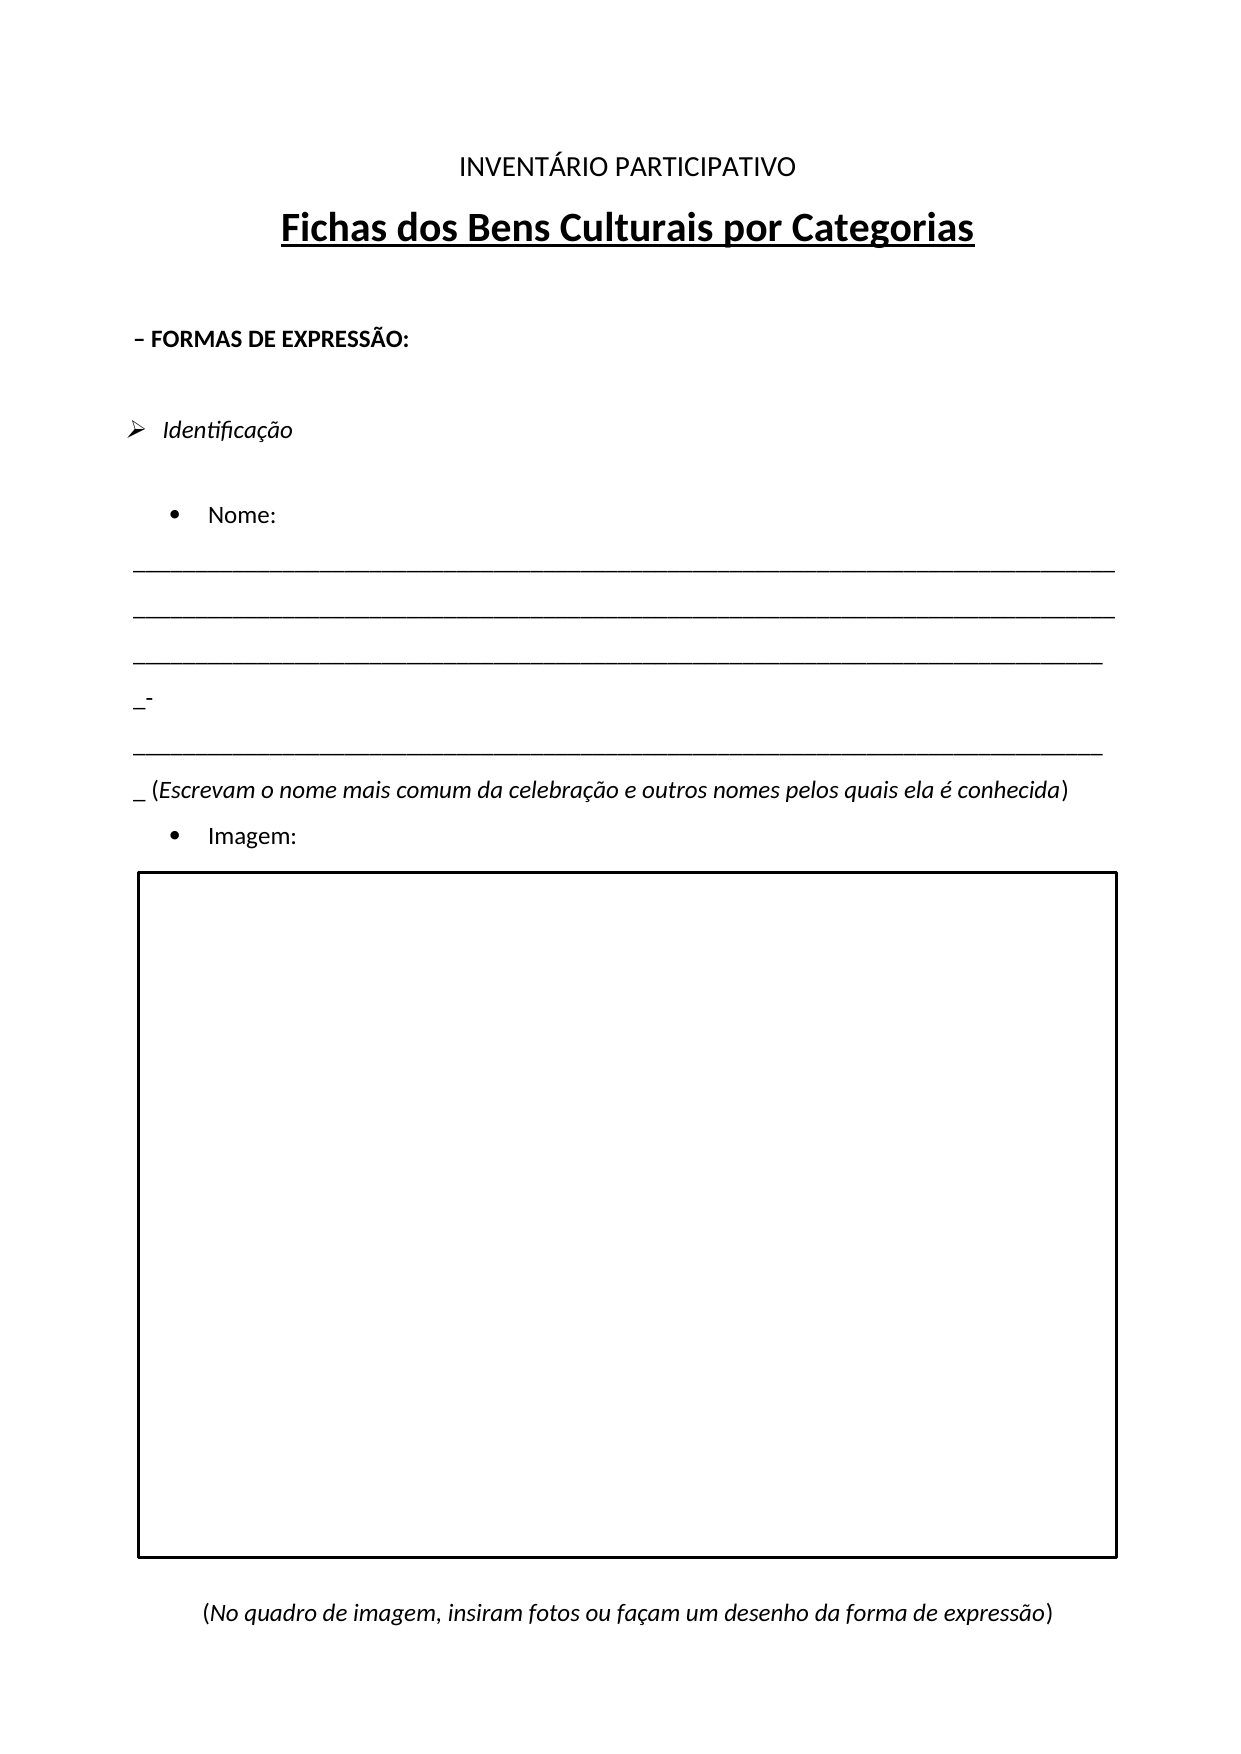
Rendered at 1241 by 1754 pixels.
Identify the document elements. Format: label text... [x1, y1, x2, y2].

list Identificação [125, 414, 1122, 445]
text – FORMAS DE EXPRESSÃO: [133, 323, 1122, 353]
text (No quadro de imagem, insiram fotos ou façam um desenho da forma de expressão) [133, 1597, 1122, 1628]
list Imagem: [170, 820, 1122, 850]
list Nome: [170, 500, 1122, 530]
text INVENTÁRIO PARTICIPATIVO [133, 148, 1122, 183]
text ____________________________________________________________________________________________________________________________________________________________________________________________________________________________________________________________________________________________________________________________ (Escrevam o nome mais comum da celebração e outros nomes pelos quais ela é conhecida) [133, 545, 1122, 804]
text Fichas dos Bens Culturais por Categorias [133, 201, 1122, 252]
